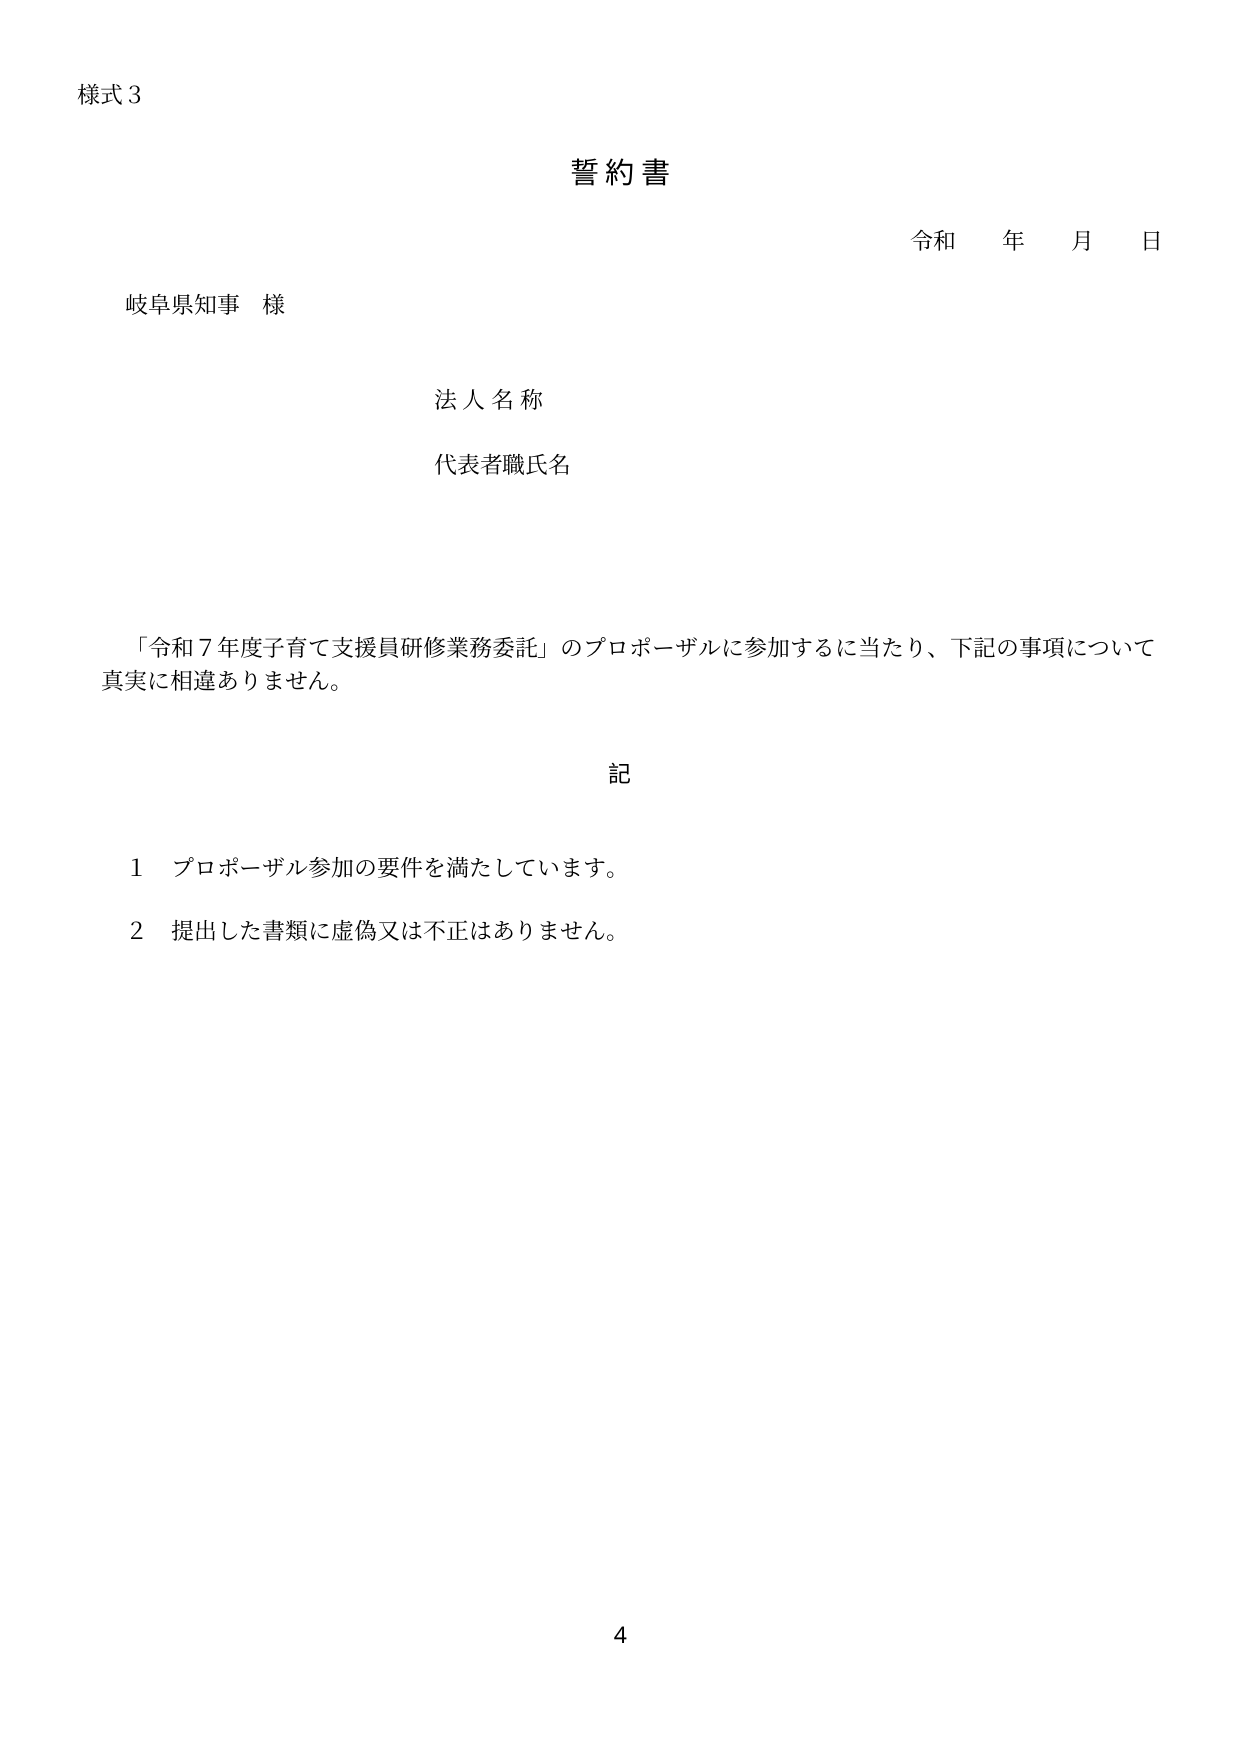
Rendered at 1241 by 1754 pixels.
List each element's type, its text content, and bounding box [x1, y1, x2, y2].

text 岐阜県知事 様 [78, 287, 1163, 320]
text 法 人 名 称 [78, 382, 1163, 415]
text １ プロポーザル参加の要件を満たしています。 [78, 852, 1163, 883]
text 令和 年 月 日 [78, 223, 1163, 256]
text ２ 提出した書類に虚偽又は不正はありません。 [78, 915, 1163, 946]
text 「令和７年度子育て支援員研修業務委託」のプロポーザルに参加するに当たり、下記の事項について真実に相違ありません。 [101, 630, 1163, 696]
text 代表者職氏名 [78, 447, 1163, 479]
subtitle 記 [78, 758, 1163, 790]
text 誓 約 書 [78, 149, 1163, 192]
text 様式３ [78, 77, 1163, 110]
